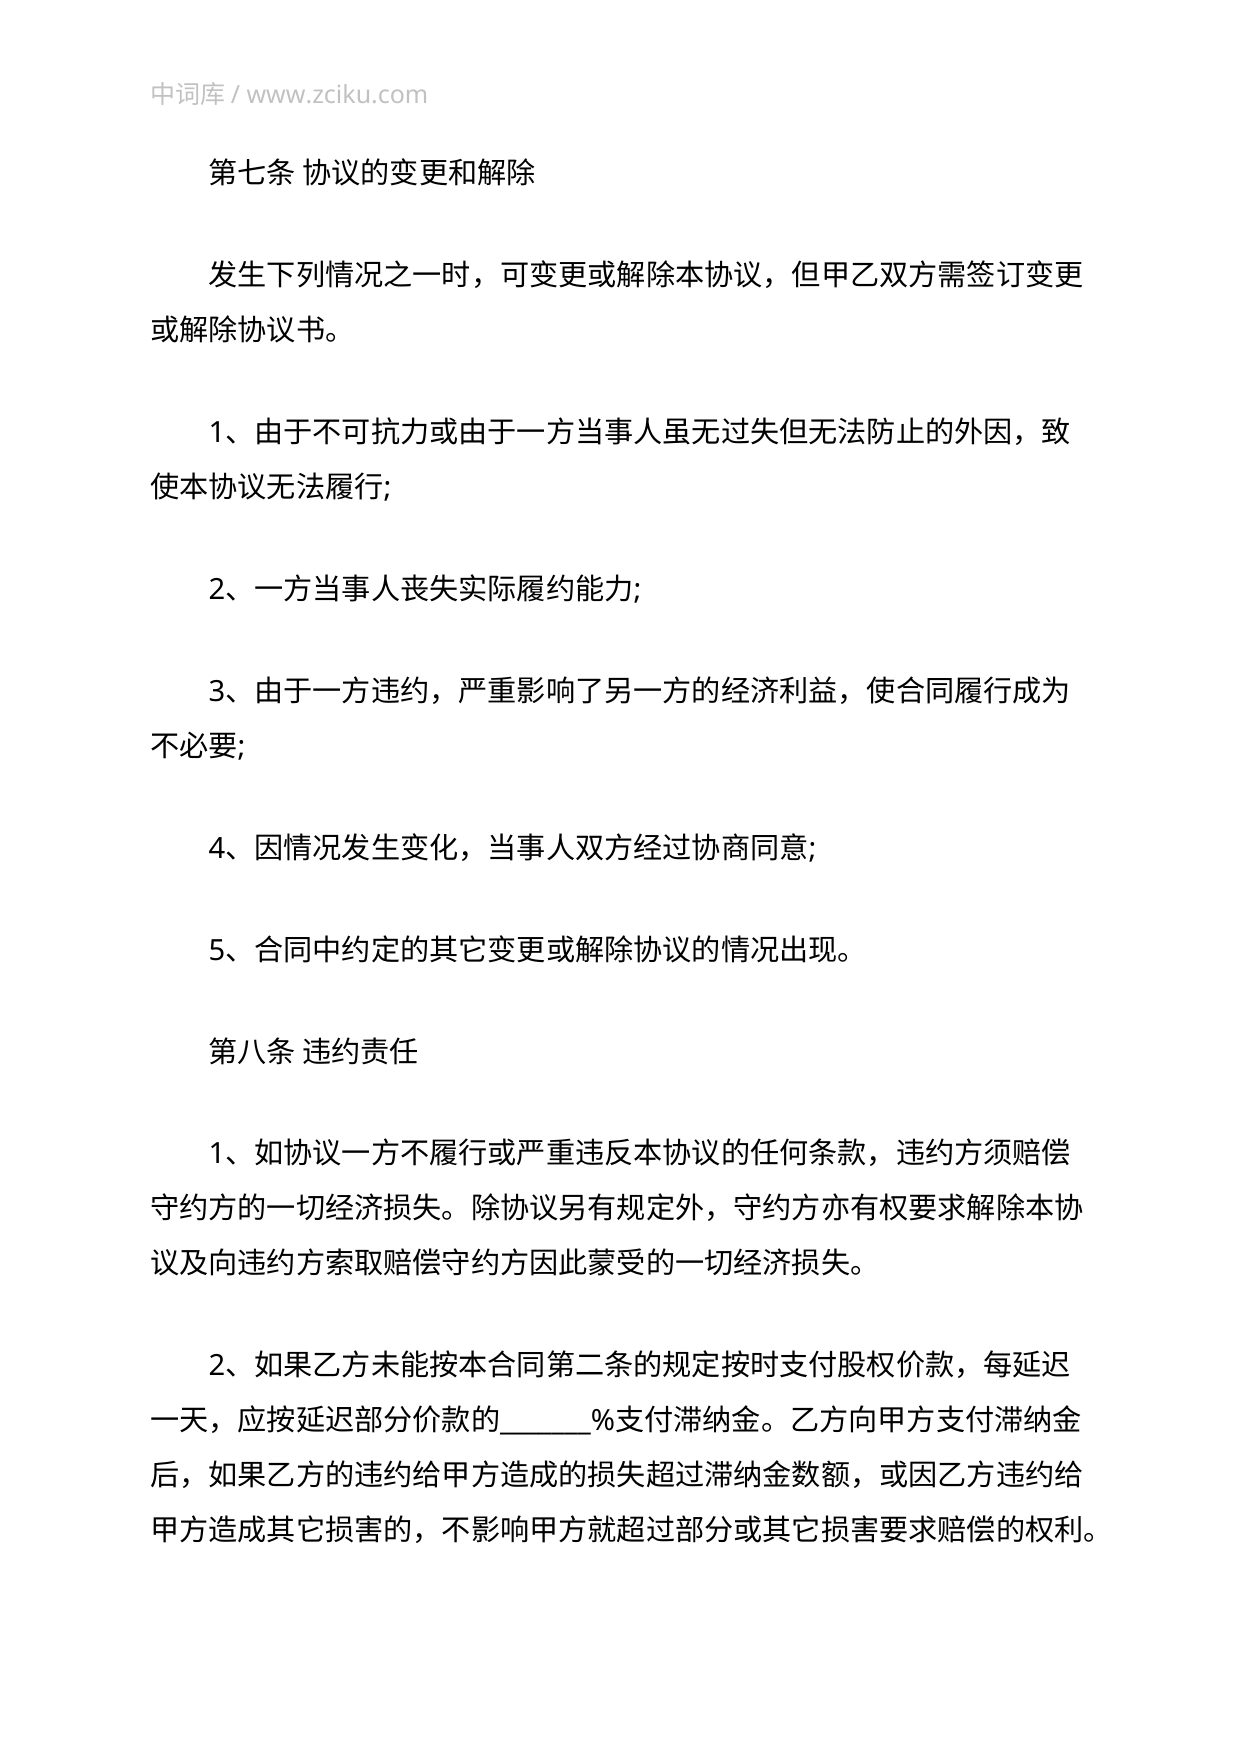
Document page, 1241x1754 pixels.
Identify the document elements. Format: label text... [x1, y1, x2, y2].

text 3、由于一方违约，严重影响了另一方的经济利益，使合同履行成为不必要; [150, 667, 1090, 765]
text 1、由于不可抗力或由于一方当事人虽无过失但无法防止的外因，致使本协议无法履行; [150, 408, 1090, 506]
text 5、合同中约定的其它变更或解除协议的情况出现。 [150, 926, 1090, 969]
text 2、一方当事人丧失实际履约能力; [150, 565, 1090, 608]
text 第七条 协议的变更和解除 [150, 150, 1090, 192]
text 第八条 违约责任 [150, 1028, 1090, 1071]
text 1、如协议一方不履行或严重违反本协议的任何条款，违约方须赔偿守约方的一切经济损失。除协议另有规定外，守约方亦有权要求解除本协议及向违约方索取赔偿守约方因此蒙受的一切经济损失。 [150, 1130, 1090, 1282]
text 4、因情况发生变化，当事人双方经过协商同意; [150, 824, 1090, 867]
text 发生下列情况之一时，可变更或解除本协议，但甲乙双方需签订变更或解除协议书。 [150, 252, 1090, 349]
text 2、如果乙方未能按本合同第二条的规定按时支付股权价款，每延迟一天，应按延迟部分价款的_______%支付滞纳金。乙方向甲方支付滞纳金后，如果乙方的违约给甲方造成的损失超过滞纳金数额，或因乙方违约给甲方造成其它损害的，不影响甲方就超过部分或其它损害要求赔偿的权利。 [150, 1342, 1090, 1549]
